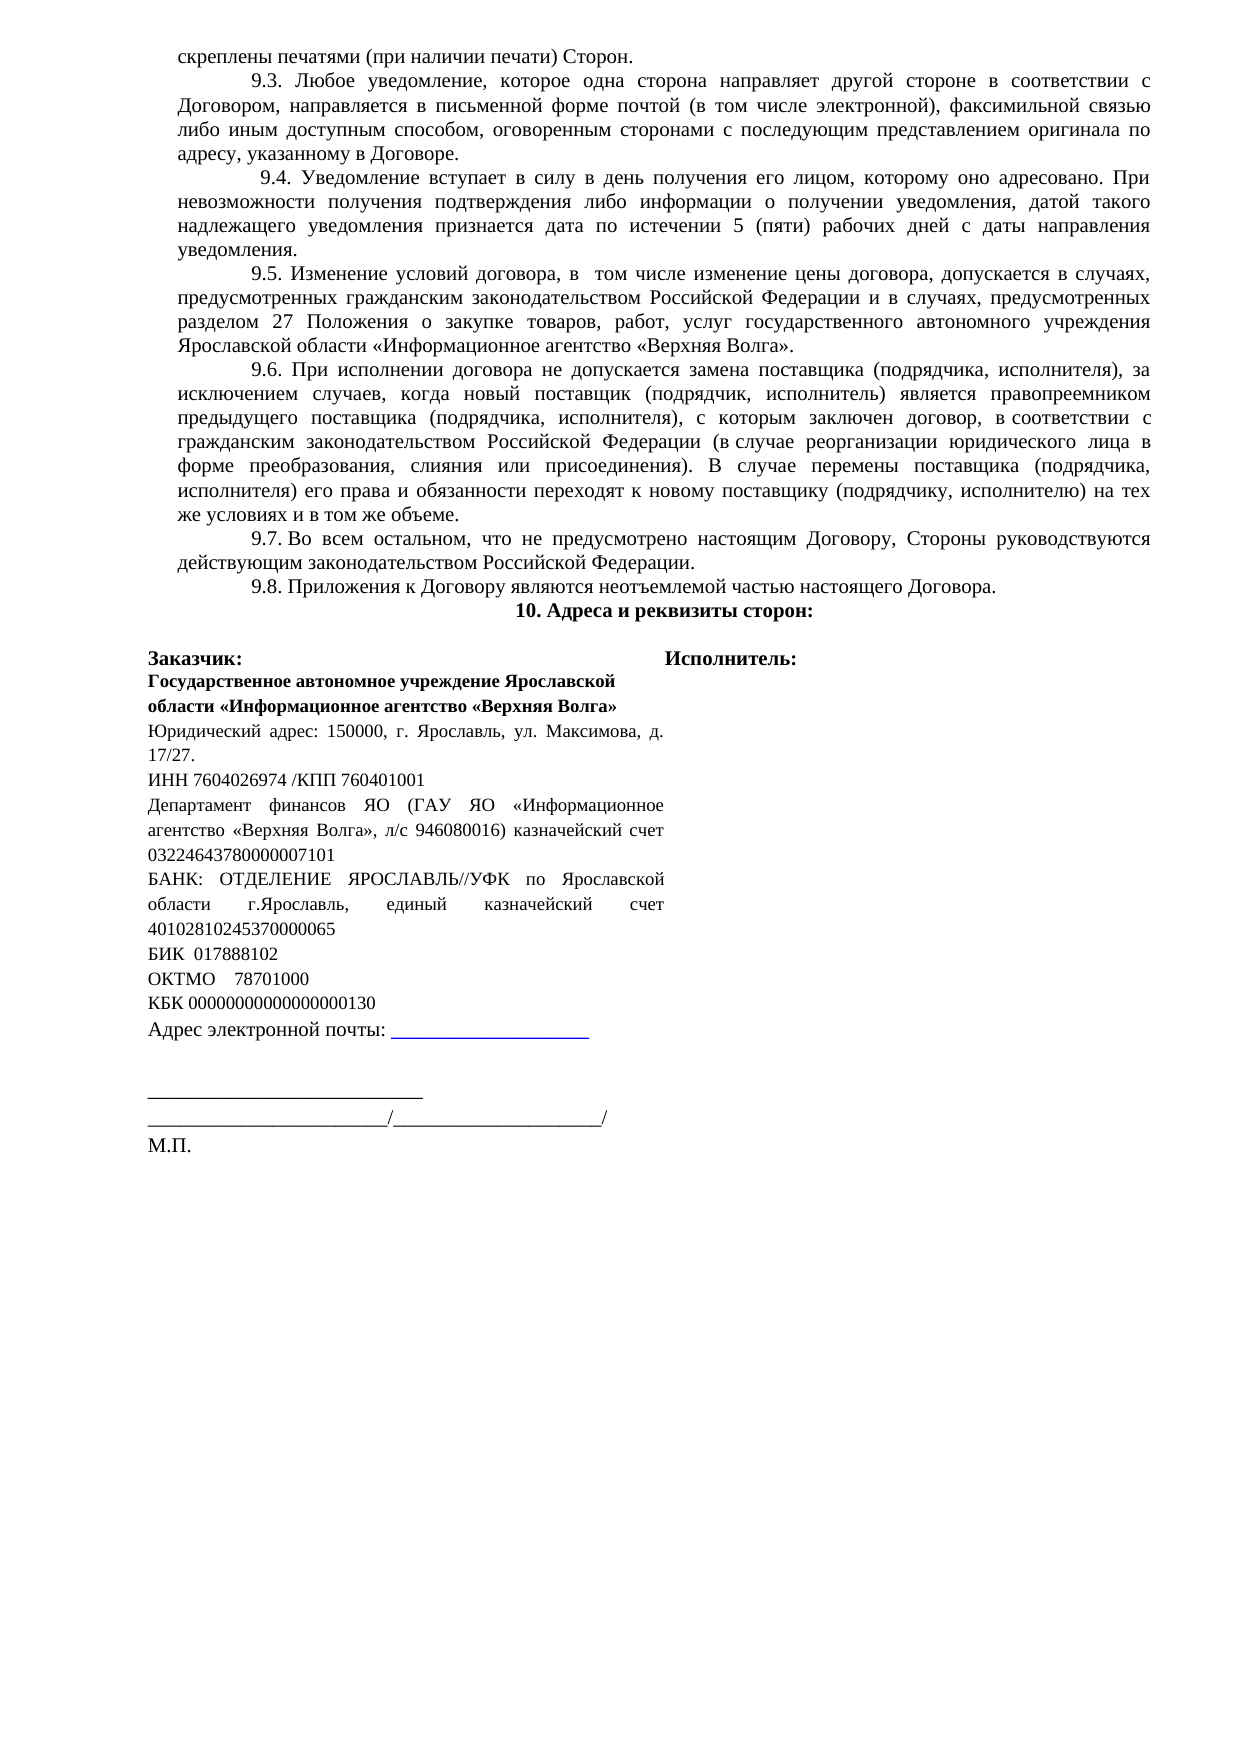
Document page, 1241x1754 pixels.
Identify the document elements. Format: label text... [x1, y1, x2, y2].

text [177, 44, 1152, 68]
text 9.4. Уведомление вступает в силу в день получения его лицом, которому оно адресовано. При невозможности получения подтверждения либо информации о получении уведомления, датой такого надлежащего уведомления признается дата по истечении 5 (пяти) рабочих дней с даты направления уведомления. [177, 165, 1152, 261]
table_header Исполнитель: [665, 646, 1152, 1161]
text 9.5. Изменение условий договора, в том числе изменение цены договора, допускается в случаях, предусмотренных гражданским законодательством Российской Федерации и в случаях, предусмотренных разделом 27 Положения о закупке товаров, работ, услуг государственного автономного учреждения Ярославской области «Информационное агентство «Верхняя Волга». [177, 261, 1152, 357]
text 9.3. Любое уведомление, которое одна сторона направляет другой стороне в соответствии с Договором, направляется в письменной форме почтой (в том числе электронной), факсимильной связью либо иным доступным способом, оговоренным сторонами с последующим представлением оригинала по адресу, указанному в Договоре. [177, 68, 1152, 165]
table_header Заказчик: Государственное автономное учреждение Ярославской области «Информационное агентство «Верхняя Волга» Юридический адрес: 150000, г. Ярославль, ул. Максимова, д. 17/27. ИНН 7604026974 /КПП 760401001 Департамент финансов ЯО (ГАУ ЯО «Информационное агентство «Верхняя Волга», л/с 946080016) казначейский счет 03224643780000007101 БАНК: ОТДЕЛЕНИЕ ЯРОСЛАВЛЬ//УФК по Ярославской области г.Ярославль, единый казначейский счет 40102810245370000065 БИК 017888102 ОКТМО 78701000 КБК 00000000000000000130 Адрес электронной почты: ___________________ ________________________ _______________________/____________________/ М.П. [148, 646, 664, 1161]
text 9.6. При исполнении договора не допускается замена поставщика (подрядчика, исполнителя), за исключением случаев, когда новый поставщик (подрядчик, исполнитель) является правопреемником предыдущего поставщика (подрядчика, исполнителя), с которым заключен договор, в соответствии с гражданским законодательством Российской Федерации (в случае реорганизации юридического лица в форме преобразования, слияния или присоединения). В случае перемены поставщика (подрядчика, исполнителя) его права и обязанности переходят к новому поставщику (подрядчику, исполнителю) на тех же условиях и в том же объеме. [177, 357, 1152, 526]
text 10. Адреса и реквизиты сторон: [177, 598, 1152, 622]
text 9.7. Во всем остальном, что не предусмотрено настоящим Договору, Стороны руководствуются действующим законодательством Российской Федерации. [177, 526, 1152, 574]
text 9.8. Приложения к Договору являются неотъемлемой частью настоящего Договора. [177, 574, 1152, 598]
